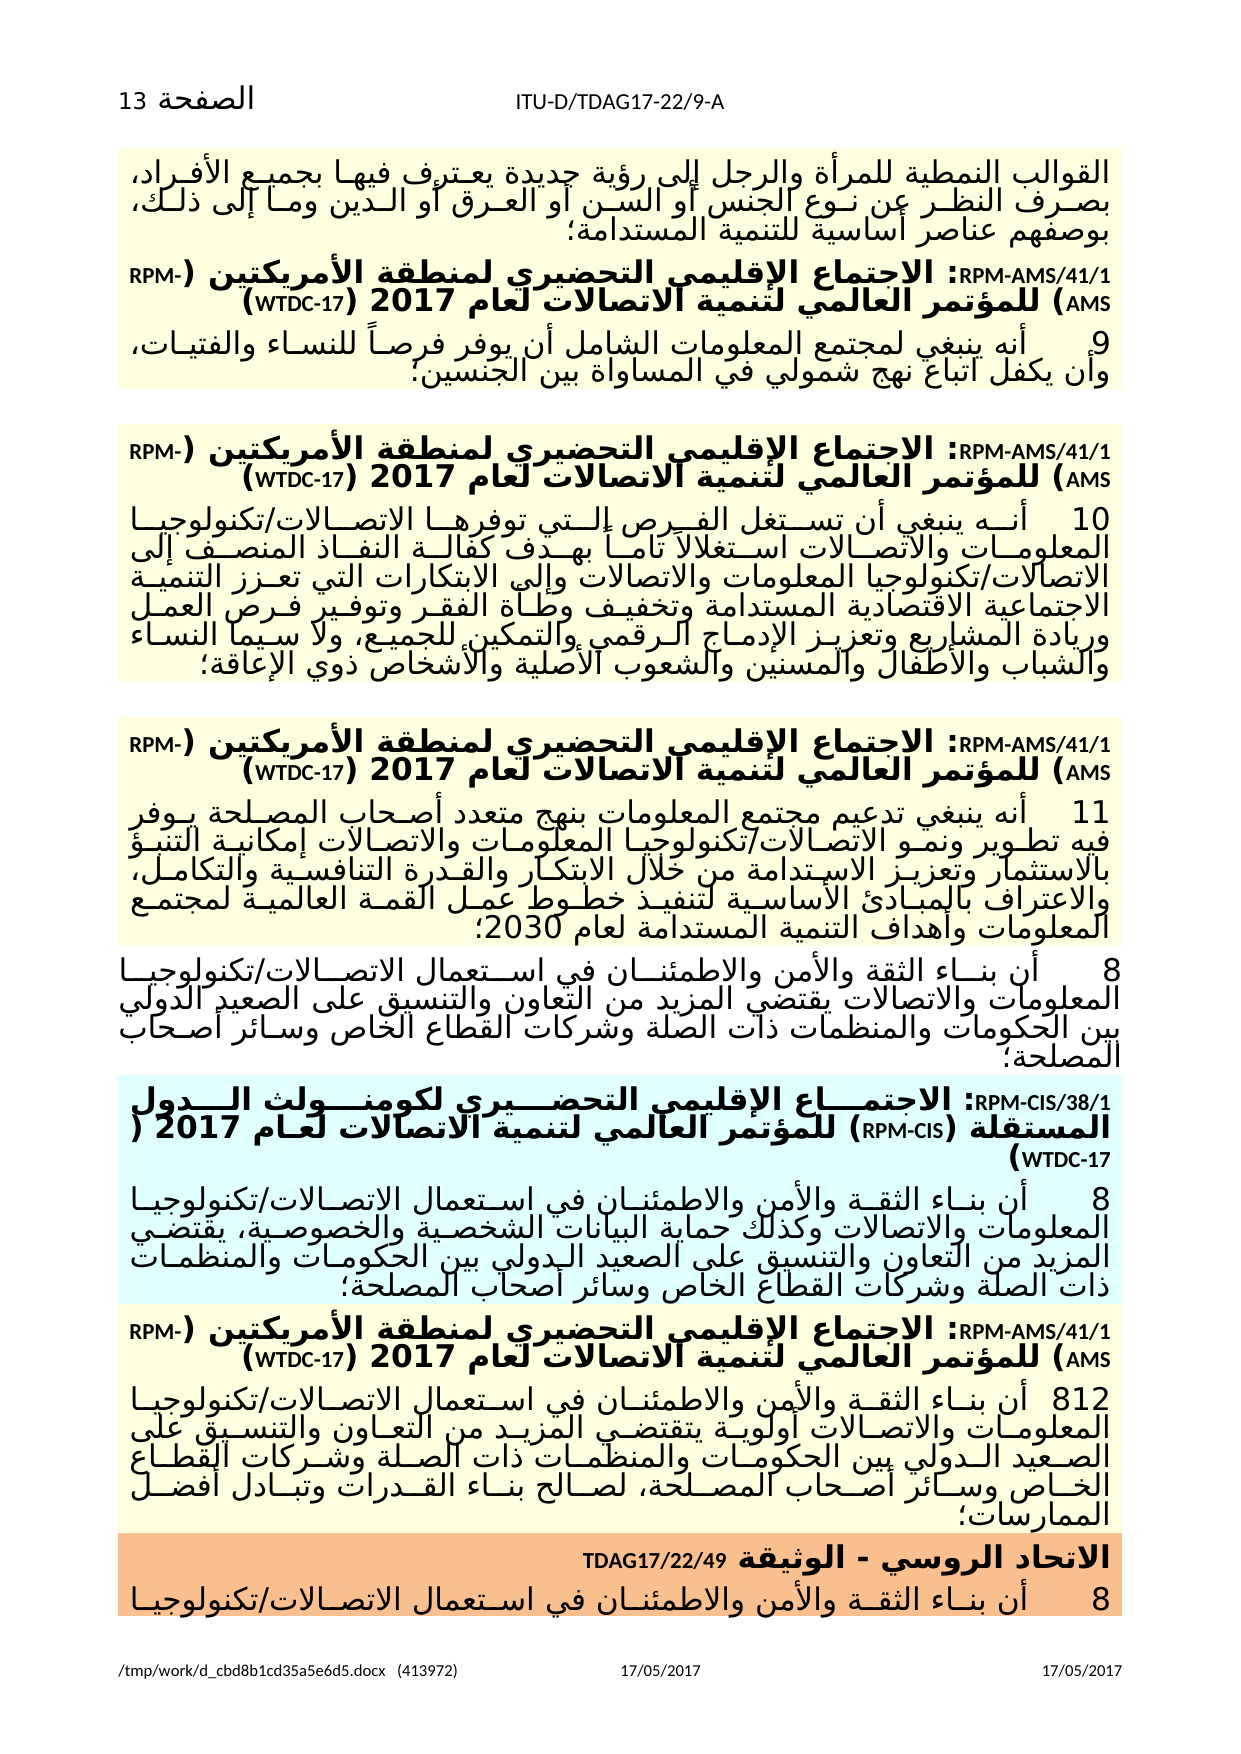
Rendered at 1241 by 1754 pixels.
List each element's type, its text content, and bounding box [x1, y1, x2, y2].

table_header RPM-AMS/41/1: الاجتماع الإقليمي التحضيري لمنطقة الأمريكتين (RPM-AMS) للمؤتمر العالمي لتنمية الاتصالات لعام 2017 (WTDC-17) [118, 482, 1122, 740]
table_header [118, 148, 1122, 306]
table_cell RPM-AMS/41/1: الاجتماع الإقليمي التحضيري لمنطقة الأمريكتين (RPM-AMS) للمؤتمر العالمي لتنمية الاتصالات لعام 2017 (WTDC-17) [118, 306, 1122, 447]
text 8 أن بناء الثقة والأمن والاطمئنان في استعمال الاتصالات/تكنولوجيا المعلومات والاتصالات يقتضي المزيد من التعاون والتنسيق على الصعيد الدولي بين الحكومات والمنظمات ذات الصلة وشركات القطاع الخاص وسائر أصحاب المصلحة؛ [118, 1017, 1122, 1133]
table_header RPM-CIS/38/1: الاجتماع الإقليمي التحضيري لكومنولث الدول المستقلة (RPM-CIS) للمؤتمر العالمي لتنمية الاتصالات لعام 2017 (WTDC-17) 8 أن بناء الثقة والأمن والاطمئنان في استعمال الاتصالات/تكنولوجيا المعلومات والاتصالات يقتضي المزيد من التعاون والتنسيق على الصعيد الدولي بين الحكومات والمنظمات ذات الصلة وشركات القطاع الخاص وسائر أصحاب المصلحة؛ [118, 1133, 1122, 1362]
table_cell RPM-AMS/41/1: الاجتماع الإقليمي التحضيري لمنطقة الأمريكتين (RPM-AMS) للمؤتمر العالمي لتنمية الاتصالات لعام 2017 (WTDC-17) أن بناء الثقة والأمن والاطمئنان في استعمال الاتصالات/تكنولوجيا المعلومات والاتصالات قتضي المزيد من التعاون والتنسيق على الصعيد الدولي بين الحكومات والمنظمات ذات الصلة وشركات القطاع الخاص وسائر أصحاب المصلحة؛ [118, 1362, 1122, 1591]
table_header RPM-AMS/41/1: الاجتماع الإقليمي التحضيري لمنطقة الأمريكتين (RPM-AMS) للمؤتمر العالمي لتنمية الاتصالات لعام 2017 (WTDC-17) [118, 775, 1122, 1004]
